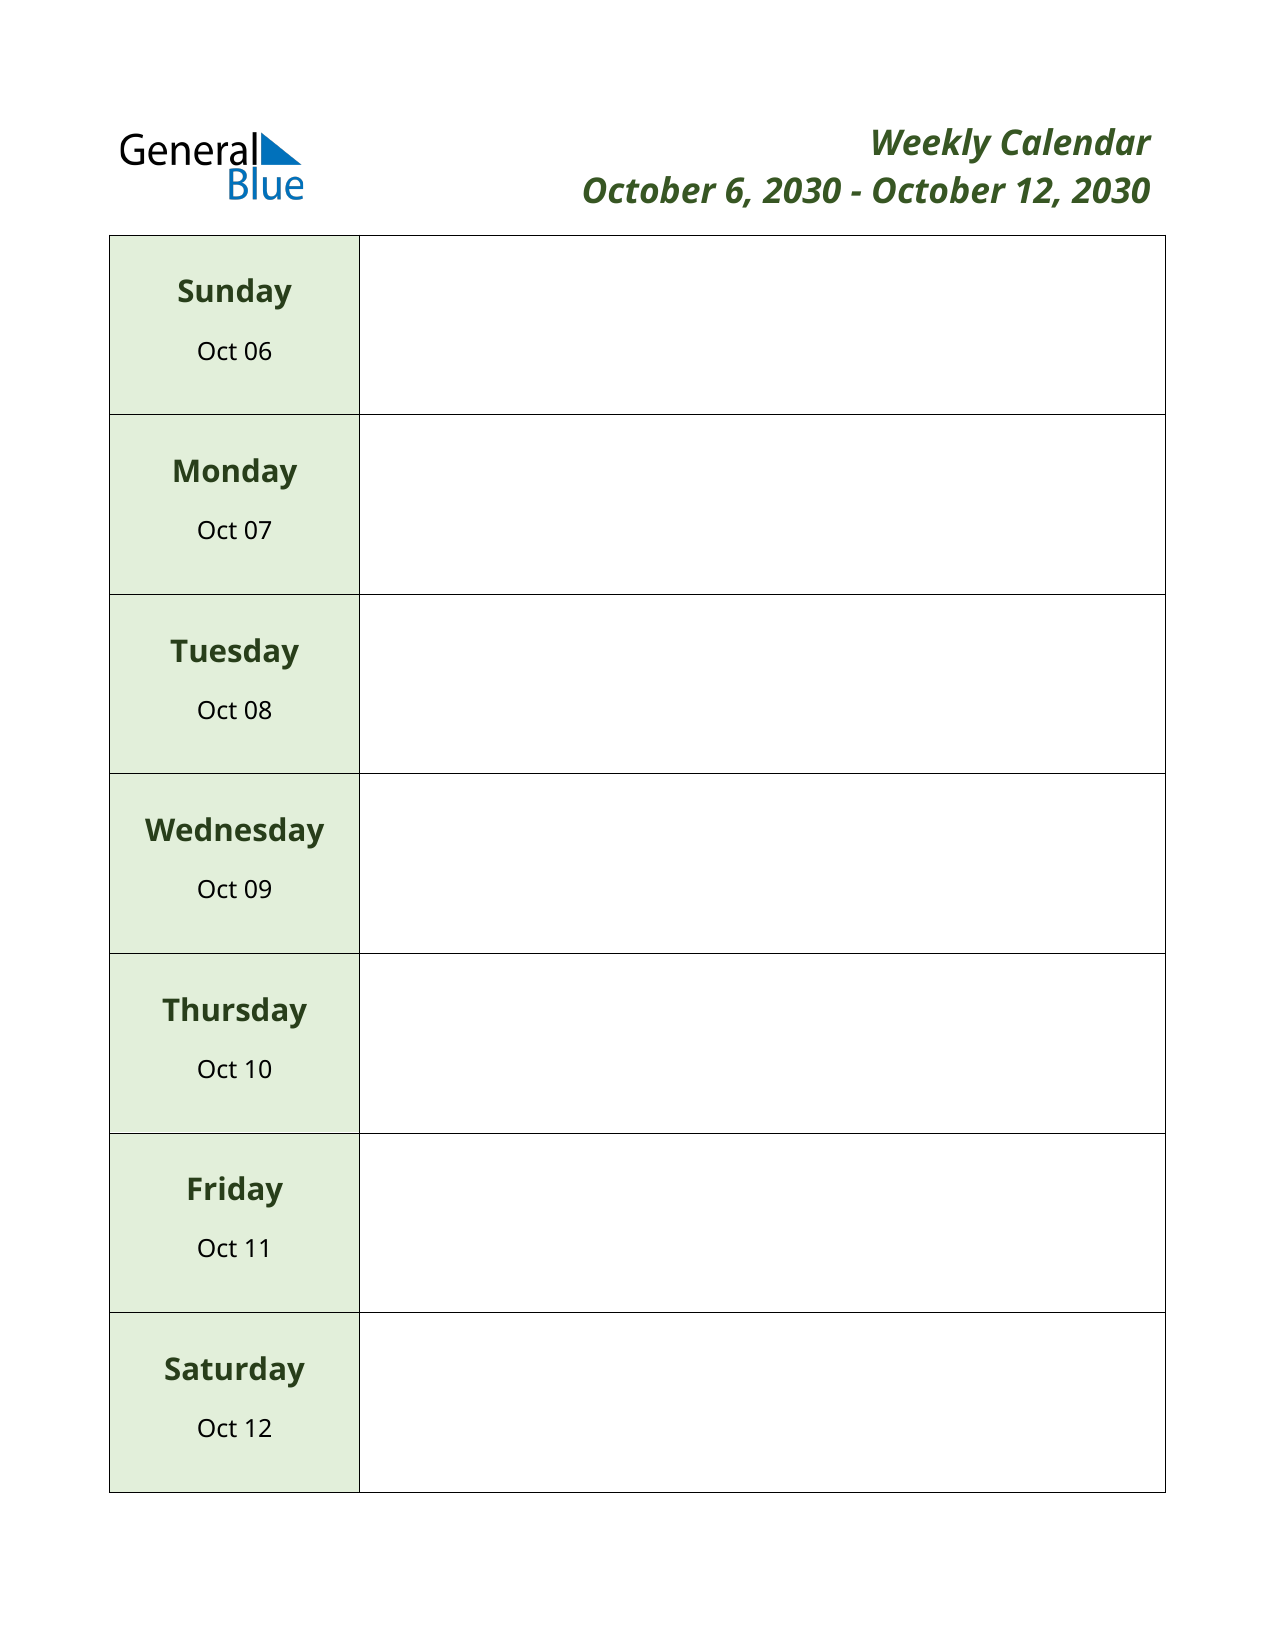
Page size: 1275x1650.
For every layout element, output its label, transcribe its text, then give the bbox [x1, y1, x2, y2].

table_cell [360, 415, 1165, 594]
table_cell Thursday Oct 10 [110, 954, 359, 1132]
table_cell [360, 774, 1165, 953]
table_header Weekly Calendar October 6, 2030 - October 12, 2030 [360, 98, 1166, 234]
picture [120, 132, 304, 200]
table_header [109, 98, 359, 234]
table_cell Saturday Oct 12 [110, 1313, 359, 1492]
table_cell [360, 595, 1165, 773]
table_cell Wednesday Oct 09 [110, 774, 359, 953]
table_cell [360, 236, 1165, 414]
table_cell Sunday Oct 06 [110, 236, 359, 414]
table_cell Friday Oct 11 [110, 1134, 359, 1312]
table_cell Monday Oct 07 [110, 415, 359, 594]
table_cell Tuesday Oct 08 [110, 595, 359, 773]
table_cell [360, 954, 1165, 1132]
table_cell [360, 1134, 1165, 1312]
table_cell [360, 1313, 1165, 1492]
